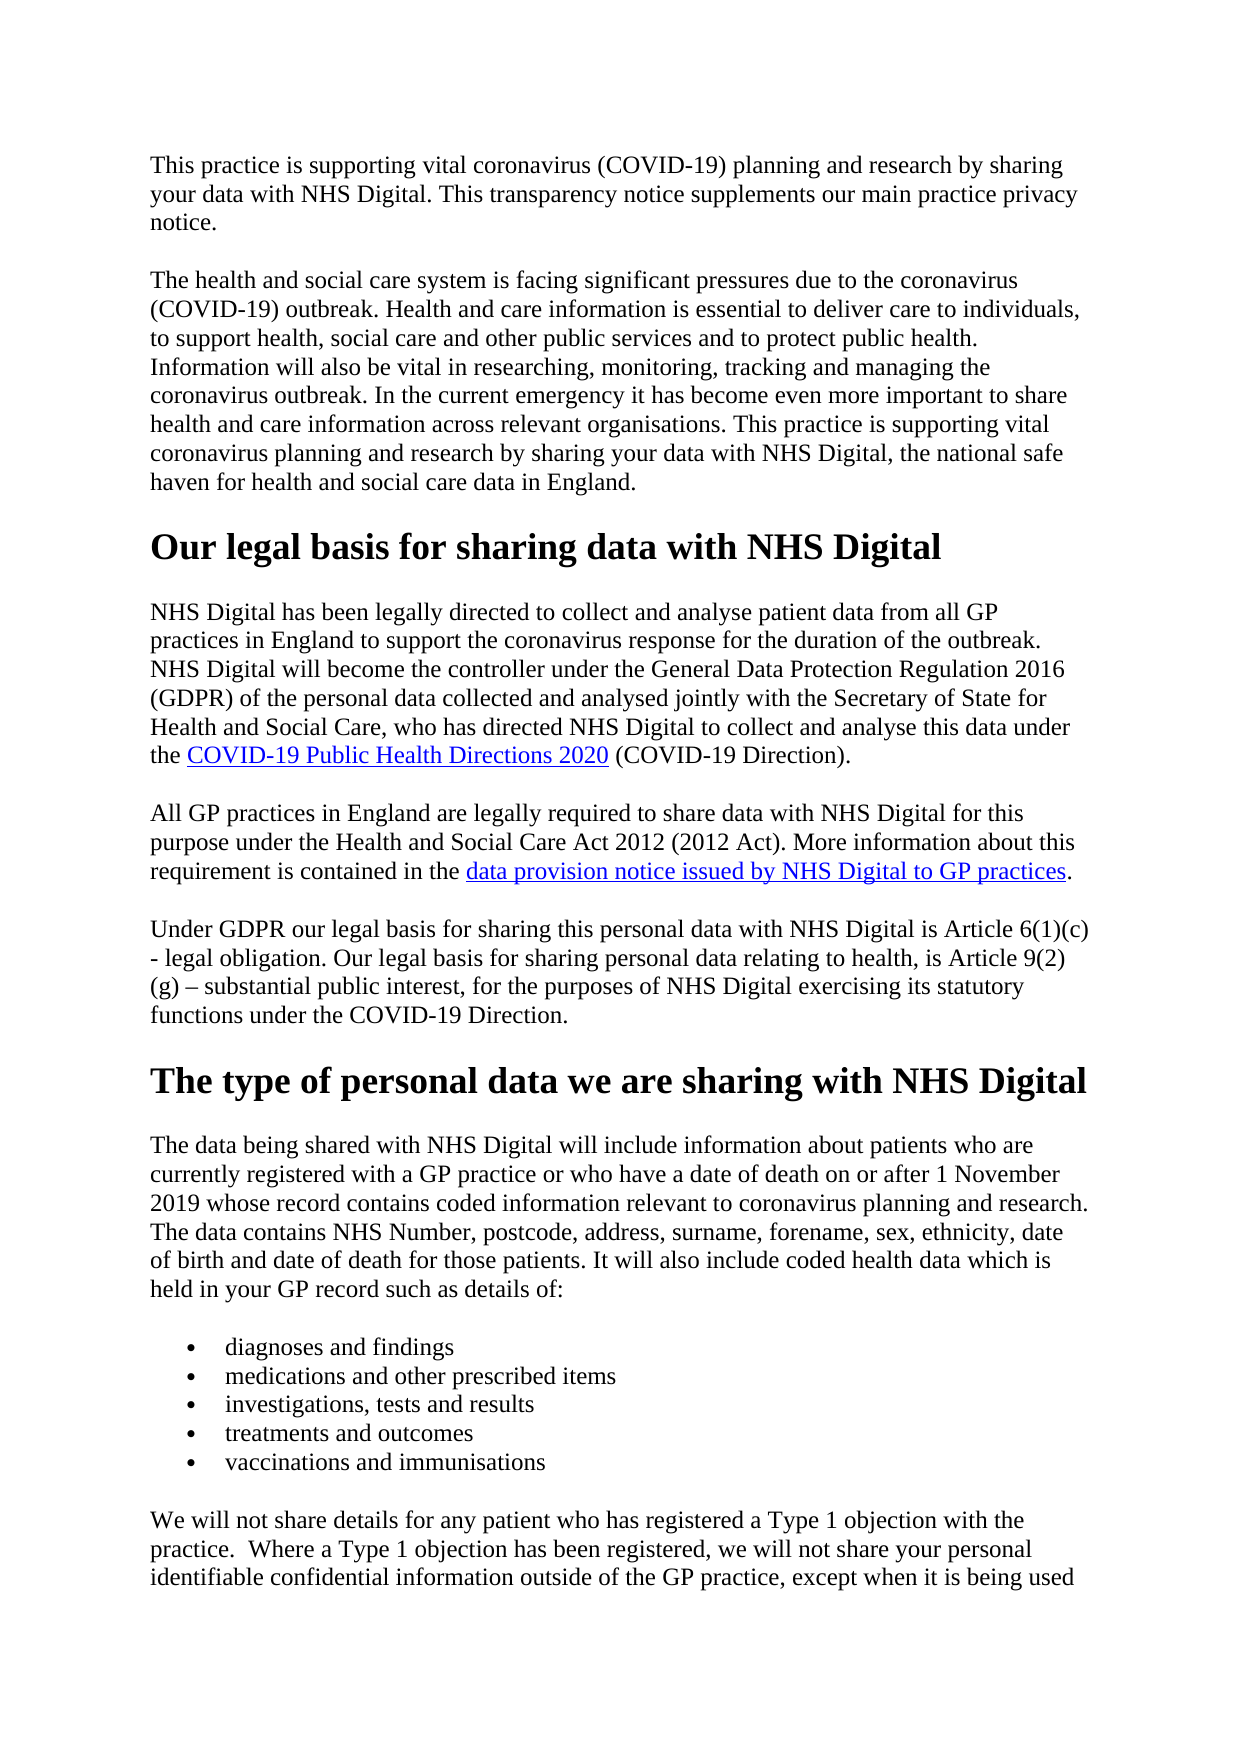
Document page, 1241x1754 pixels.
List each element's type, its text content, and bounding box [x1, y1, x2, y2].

text The data being shared with NHS Digital will include information about patients who are currently registered with a GP practice or who have a date of death on or after 1 November 2019 whose record contains coded information relevant to coronavirus planning and research. The data contains NHS Number, postcode, address, surname, forename, sex, ethnicity, date of birth and date of death for those patients. It will also include coded health data which is held in your GP record such as details of: [150, 1130, 1090, 1303]
text Our legal basis for sharing data with NHS Digital [150, 524, 1090, 568]
text NHS Digital has been legally directed to collect and analyse patient data from all GP practices in England to support the coronavirus response for the duration of the outbreak. NHS Digital will become the controller under the General Data Protection Regulation 2016 (GDPR) of the personal data collected and analysed jointly with the Secretary of State for Health and Social Care, who has directed NHS Digital to collect and analyse this data under the COVID-19 Public Health Directions 2020 (COVID-19 Direction). [150, 597, 1090, 769]
list treatments and outcomes [187, 1418, 1090, 1447]
text The health and social care system is facing significant pressures due to the coronavirus (COVID-19) outbreak. Health and care information is essential to deliver care to individuals, to support health, social care and other public services and to protect public health. Information will also be vital in researching, monitoring, tracking and managing the coronavirus outbreak. In the current emergency it has become even more important to share health and care information across relevant organisations. This practice is supporting vital coronavirus planning and research by sharing your data with NHS Digital, the national safe haven for health and social care data in England. [150, 265, 1090, 495]
text Under GDPR our legal basis for sharing this personal data with NHS Digital is Article 6(1)(c) - legal obligation. Our legal basis for sharing personal data relating to health, is Article 9(2)(g) – substantial public interest, for the purposes of NHS Digital exercising its statutory functions under the COVID-19 Direction. [150, 914, 1090, 1029]
text The type of personal data we are sharing with NHS Digital [150, 1058, 1090, 1101]
list vaccinations and immunisations [187, 1447, 1090, 1476]
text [150, 1505, 1090, 1591]
text This practice is supporting vital coronavirus (COVID-19) planning and research by sharing your data with NHS Digital. This transparency notice supplements our main practice privacy notice. [150, 150, 1090, 236]
list medications and other prescribed items [187, 1361, 1090, 1389]
list diagnoses and findings [187, 1332, 1090, 1361]
list investigations, tests and results [187, 1389, 1090, 1418]
text All GP practices in England are legally required to share data with NHS Digital for this purpose under the Health and Social Care Act 2012 (2012 Act). More information about this requirement is contained in the data provision notice issued by NHS Digital to GP practices. [150, 798, 1090, 885]
